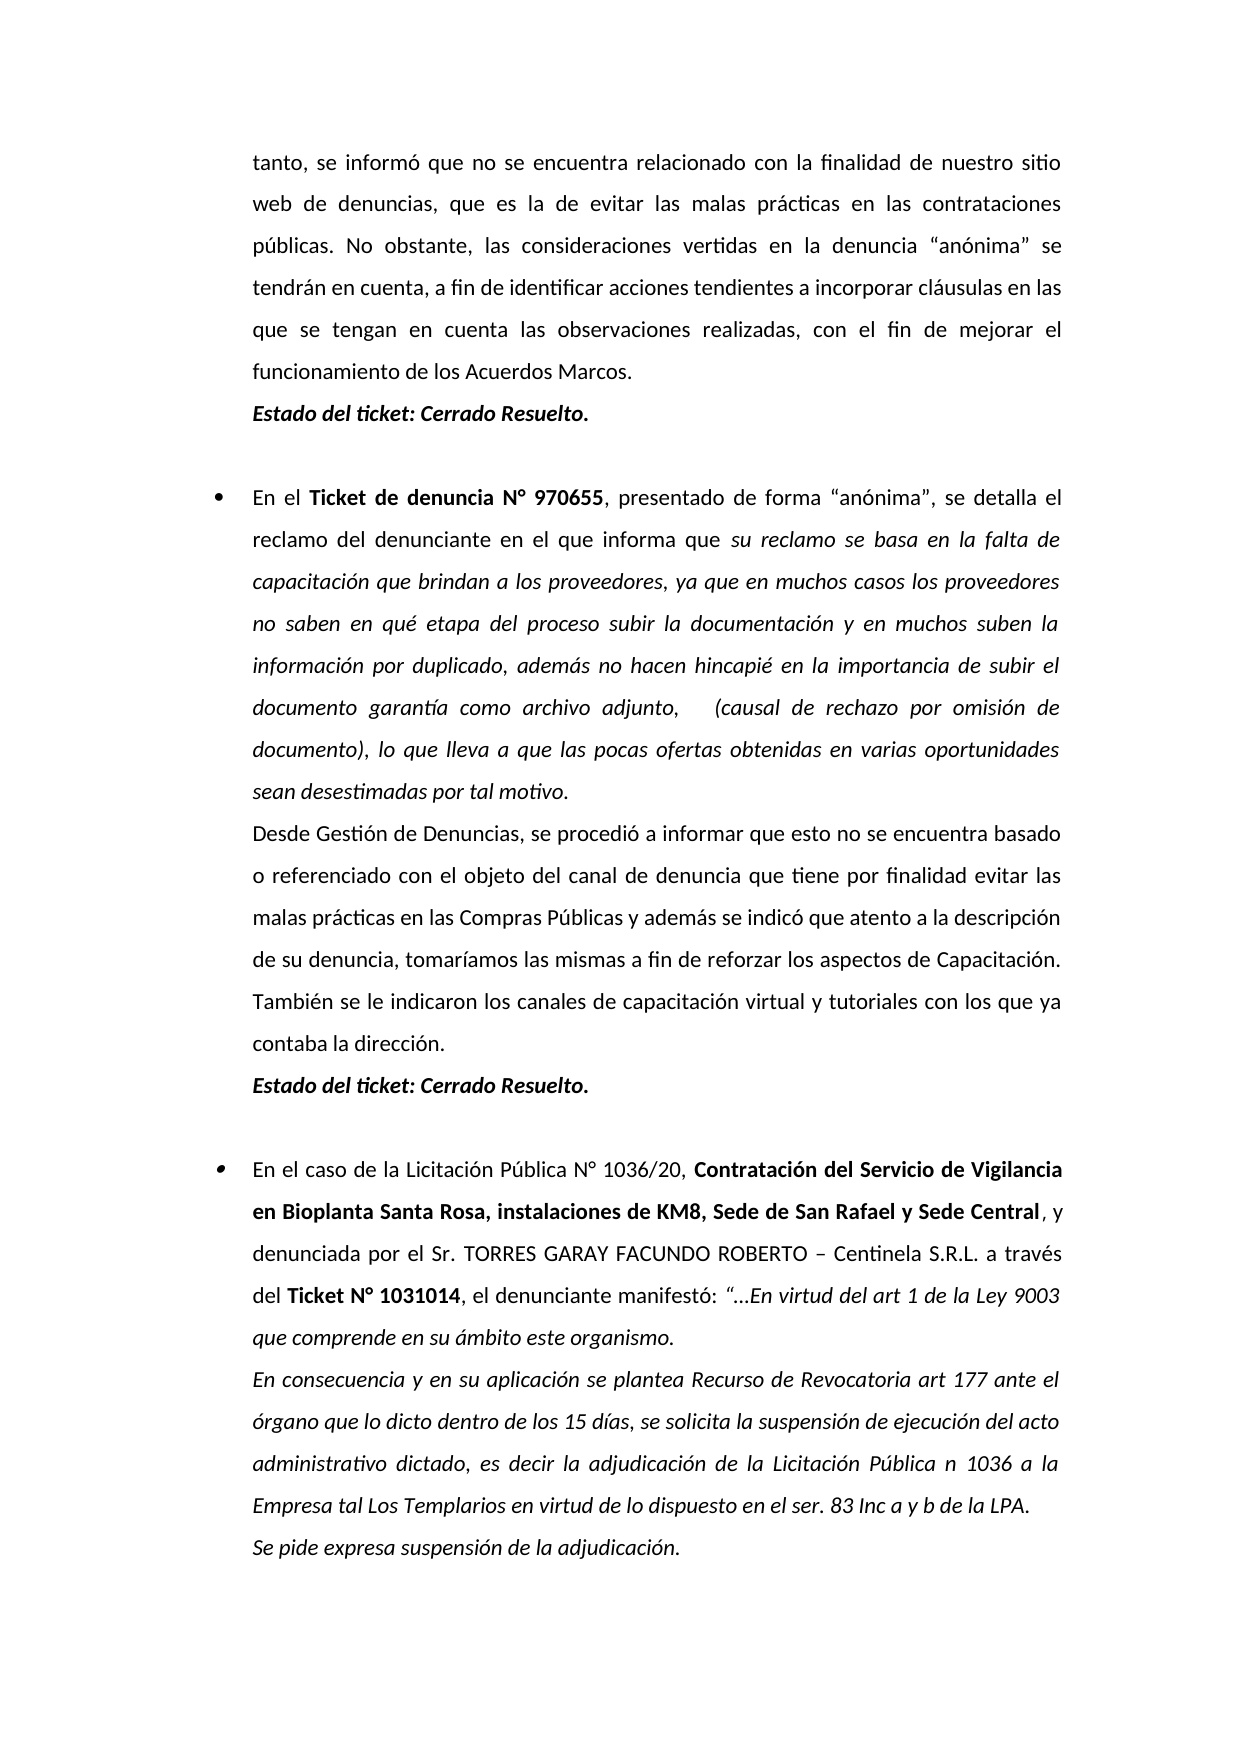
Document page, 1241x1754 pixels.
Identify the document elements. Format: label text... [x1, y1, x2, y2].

list Estado del ticket: Cerrado Resuelto. [252, 1071, 1063, 1099]
list En el Ticket de denuncia N° 970655, presentado de forma “anónima”, se detalla el reclamo del denunciante en el que informa que su reclamo se basa en la falta de capacitación que brindan a los proveedores, ya que en muchos casos los proveedores no saben en qué etapa del proceso subir la documentación y en muchos suben la información por duplicado, además no hacen hincapié en la importancia de subir el documento garantía como archivo adjunto, (causal de rechazo por omisión de documento), lo que lleva a que las pocas ofertas obtenidas en varias oportunidades sean desestimadas por tal motivo. [215, 483, 1063, 805]
list En consecuencia y en su aplicación se plantea Recurso de Revocatoria art 177 ante el órgano que lo dicto dentro de los 15 días, se solicita la suspensión de ejecución del acto administrativo dictado, es decir la adjudicación de la Licitación Pública n 1036 a la Empresa tal Los Templarios en virtud de lo dispuesto en el ser. 83 Inc a y b de la LPA. [252, 1365, 1063, 1519]
list En el caso de la Licitación Pública N° 1036/20, Contratación del Servicio de Vigilancia en Bioplanta Santa Rosa, instalaciones de KM8, Sede de San Rafael y Sede Central, y denunciada por el Sr. TORRES GARAY FACUNDO ROBERTO – Centinela S.R.L. a través del Ticket N° 1031014, el denunciante manifestó: “…En virtud del art 1 de la Ley 9003 que comprende en su ámbito este organismo. [215, 1155, 1063, 1351]
list Se pide expresa suspensión de la adjudicación. [252, 1533, 1063, 1561]
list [252, 148, 1063, 386]
list Desde Gestión de Denuncias, se procedió a informar que esto no se encuentra basado o referenciado con el objeto del canal de denuncia que tiene por finalidad evitar las malas prácticas en las Compras Públicas y además se indicó que atento a la descripción de su denuncia, tomaríamos las mismas a fin de reforzar los aspectos de Capacitación. También se le indicaron los canales de capacitación virtual y tutoriales con los que ya contaba la dirección. [252, 819, 1063, 1057]
list Estado del ticket: Cerrado Resuelto. [252, 399, 1063, 427]
